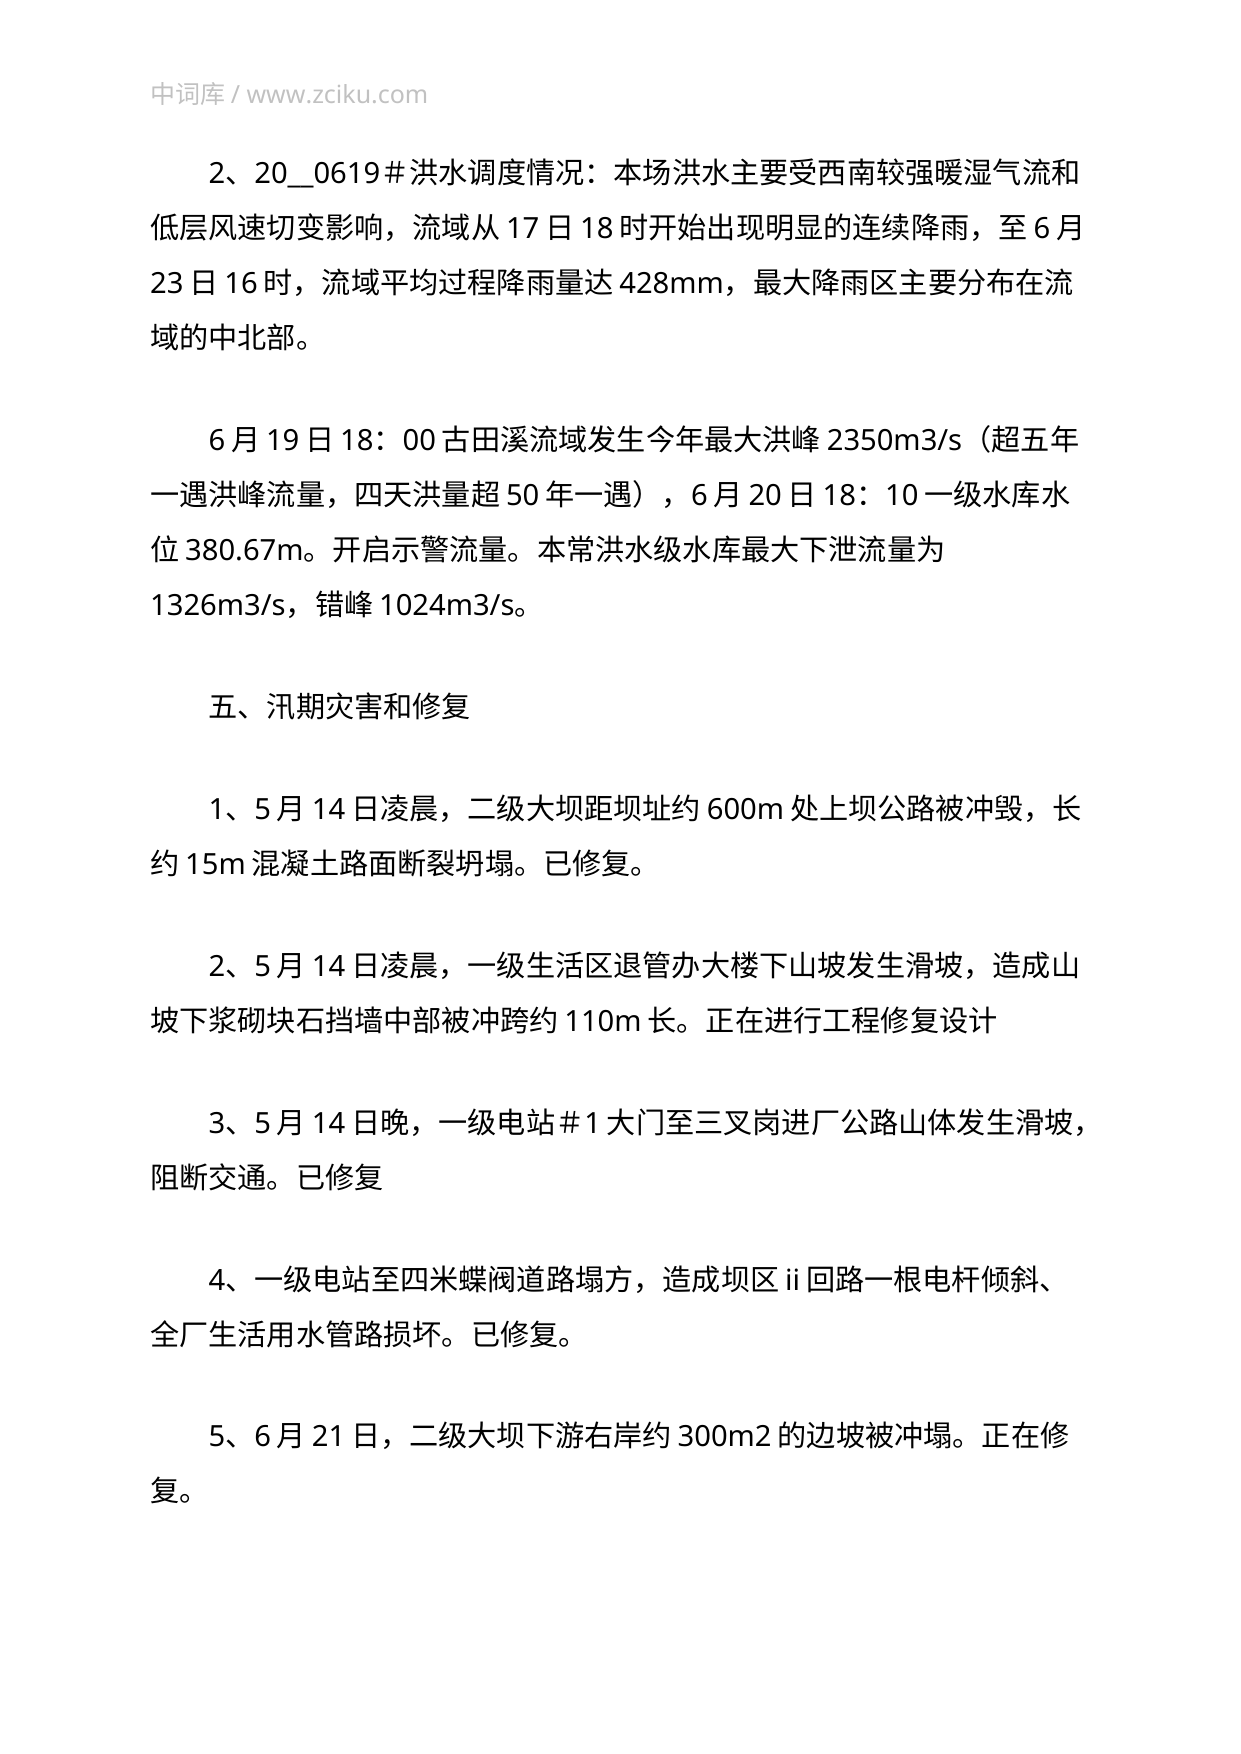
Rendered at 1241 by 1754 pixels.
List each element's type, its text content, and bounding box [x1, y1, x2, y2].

text 2、20__0619＃洪水调度情况：本场洪水主要受西南较强暖湿气流和低层风速切变影响，流域从17日18时开始出现明显的连续降雨，至6月23日16时，流域平均过程降雨量达428mm，最大降雨区主要分布在流域的中北部。 [150, 150, 1090, 357]
text 5、6月21日，二级大坝下游右岸约300m2的边坡被冲塌。正在修复。 [150, 1413, 1090, 1510]
text 五、汛期灾害和修复 [150, 684, 1090, 726]
text 6月19日18：00古田溪流域发生今年最大洪峰2350m3/s（超五年一遇洪峰流量，四天洪量超50年一遇），6月20日18：10一级水库水位380.67m。开启示警流量。本常洪水级水库最大下泄流量为1326m3/s，错峰1024m3/s。 [150, 417, 1090, 624]
text 1、5月14日凌晨，二级大坝距坝址约600m处上坝公路被冲毁，长约15m混凝土路面断裂坍塌。已修复。 [150, 786, 1090, 883]
text 3、5月14日晚，一级电站＃1大门至三叉岗进厂公路山体发生滑坡，阻断交通。已修复 [150, 1099, 1090, 1197]
text 4、一级电站至四米蝶阀道路塌方，造成坝区ii回路一根电杆倾斜、全厂生活用水管路损坏。已修复。 [150, 1256, 1090, 1353]
text 2、5月14日凌晨，一级生活区退管办大楼下山坡发生滑坡，造成山坡下浆砌块石挡墙中部被冲跨约110m长。正在进行工程修复设计 [150, 942, 1090, 1040]
